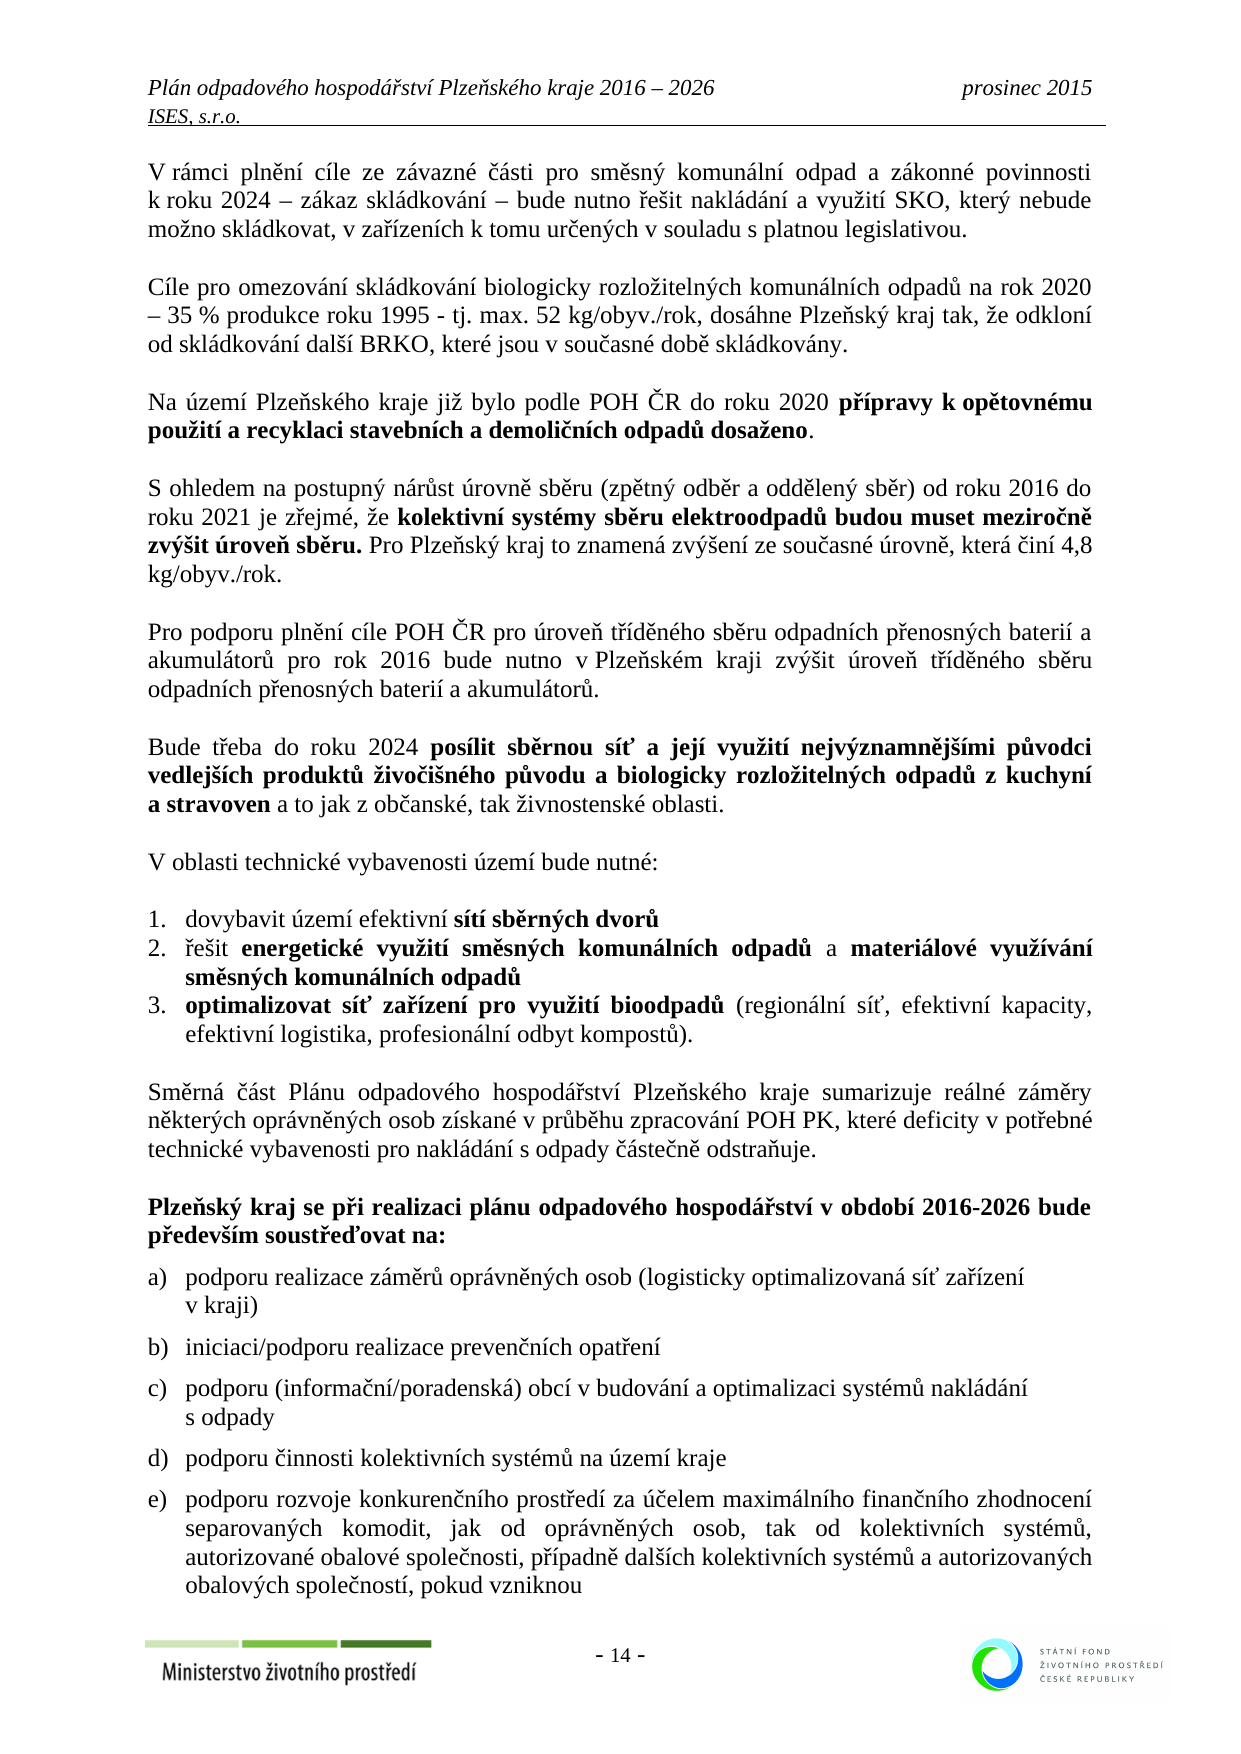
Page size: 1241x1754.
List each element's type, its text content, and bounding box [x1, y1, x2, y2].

list podporu činnosti kolektivních systémů na území kraje [148, 1443, 1093, 1472]
text Plzeňský kraj se při realizaci plánu odpadového hospodářství v období 2016-2026 bude především soustřeďovat na: [148, 1192, 1093, 1249]
text Bude třeba do roku 2024 posílit sběrnou síť a její využití nejvýznamnějšími původci vedlejších produktů živočišného původu a biologicky rozložitelných odpadů z kuchyní a stravoven a to jak z občanské, tak živnostenské oblasti. [148, 732, 1093, 818]
text Pro podporu plnění cíle POH ČR pro úroveň tříděného sběru odpadních přenosných baterií a akumulátorů pro rok 2016 bude nutno v Plzeňském kraji zvýšit úroveň tříděného sběru odpadních přenosných baterií a akumulátorů. [148, 617, 1093, 703]
list iniciaci/podporu realizace prevenčních opatření [148, 1332, 1093, 1360]
list podporu rozvoje konkurenčního prostředí za účelem maximálního finančního zhodnocení separovaných komodit, jak od oprávněných osob, tak od kolektivních systémů, autorizované obalové společnosti, případně dalších kolektivních systémů a autorizovaných obalových společností, pokud vzniknou [148, 1484, 1093, 1599]
list optimalizovat síť zařízení pro využití bioodpadů (regionální síť, efektivní kapacity, efektivní logistika, profesionální odbyt kompostů). [148, 990, 1093, 1048]
text Na území Plzeňského kraje již bylo podle POH ČR do roku 2020 přípravy k opětovnému použití a recyklaci stavebních a demoličních odpadů dosaženo. [148, 387, 1093, 444]
list podporu (informační/poradenská) obcí v budování a optimalizaci systémů nakládání s odpady [148, 1373, 1093, 1430]
list řešit energetické využití směsných komunálních odpadů a materiálové využívání směsných komunálních odpadů [148, 933, 1093, 990]
text Cíle pro omezování skládkování biologicky rozložitelných komunálních odpadů na rok 2020 – 35 % produkce roku 1995 - tj. max. 52 kg/obyv./rok, dosáhne Plzeňský kraj tak, že odkloní od skládkování další BRKO, které jsou v současné době skládkovány. [148, 272, 1093, 358]
text Směrná část Plánu odpadového hospodářství Plzeňského kraje sumarizuje reálné záměry některých oprávněných osob získané v průběhu zpracování POH PK, které deficity v potřebné technické vybavenosti pro nakládání s odpady částečně odstraňuje. [148, 1077, 1093, 1163]
list dovybavit území efektivní sítí sběrných dvorů [148, 904, 1093, 933]
picture [143, 1640, 432, 1688]
text V rámci plnění cíle ze závazné části pro směsný komunální odpad a zákonné povinnosti k roku 2024 – zákaz skládkování – bude nutno řešit nakládání a využití SKO, který nebude možno skládkovat, v zařízeních k tomu určených v souladu s platnou legislativou. [148, 157, 1093, 243]
picture [959, 1626, 1172, 1702]
text S ohledem na postupný nárůst úrovně sběru (zpětný odběr a oddělený sběr) od roku 2016 do roku 2021 je zřejmé, že kolektivní systémy sběru elektroodpadů budou muset meziročně zvýšit úroveň sběru. Pro Plzeňský kraj to znamená zvýšení ze současné úrovně, která činí 4,8 kg/obyv./rok. [148, 473, 1093, 588]
list podporu realizace záměrů oprávněných osob (logisticky optimalizovaná síť zařízení v kraji) [148, 1262, 1093, 1319]
text V oblasti technické vybavenosti území bude nutné: [148, 847, 1093, 875]
